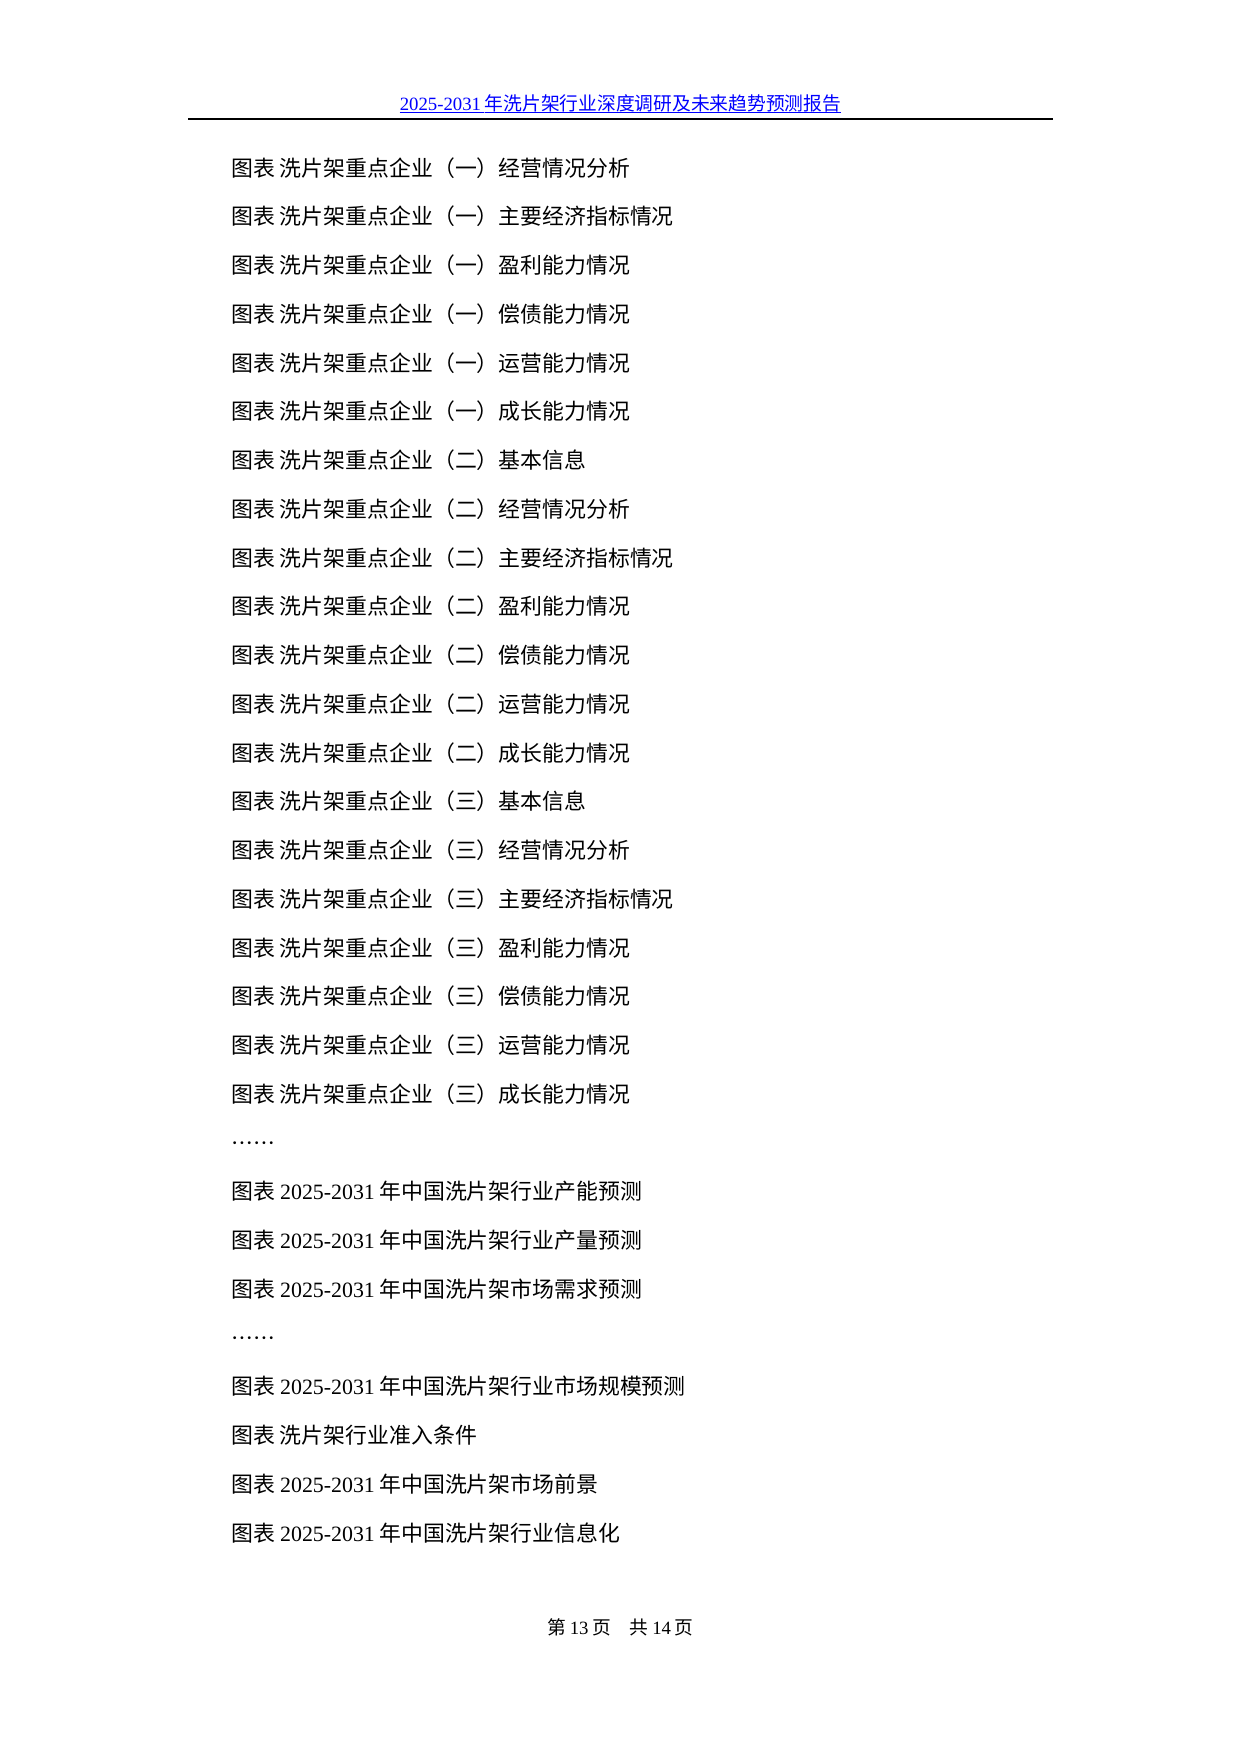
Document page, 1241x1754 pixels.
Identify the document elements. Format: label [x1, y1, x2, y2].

text [187, 150, 1053, 1548]
